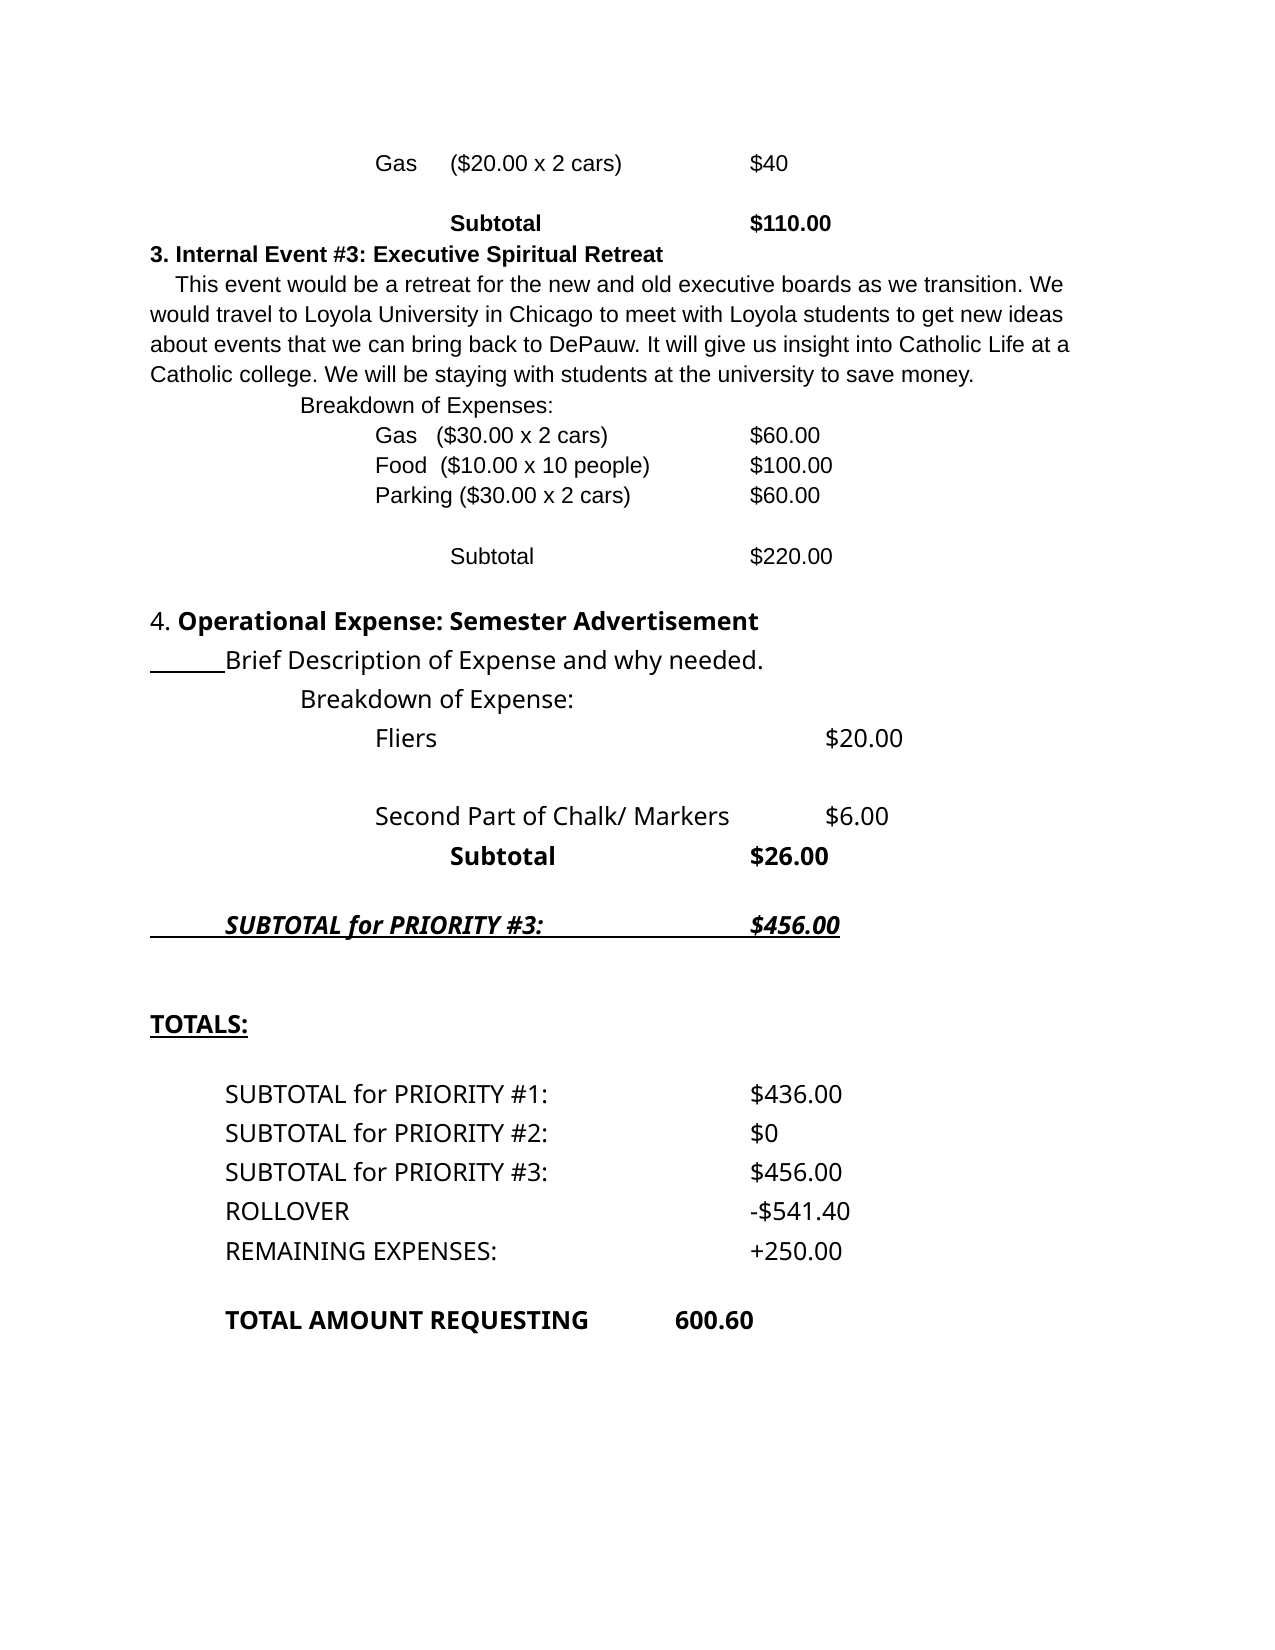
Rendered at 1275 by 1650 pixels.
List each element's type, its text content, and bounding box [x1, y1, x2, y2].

text This event would be a retreat for the new and old executive boards as we transition. We would travel to Loyola University in Chicago to meet with Loyola students to get new ideas about events that we can bring back to DePauw. It will give us insight into Catholic Life at a Catholic college. We will be staying with students at the university to save money. [150, 271, 1125, 388]
text REMAINING EXPENSES: +250.00 [150, 1233, 1125, 1267]
text 4. Operational Expense: Semester Advertisement [150, 603, 1125, 637]
text 3. Internal Event #3: Executive Spiritual Retreat [150, 241, 1125, 267]
text SUBTOTAL for PRIORITY #1: $436.00 [150, 1076, 1125, 1111]
text Subtotal $110.00 [150, 210, 1125, 237]
text Gas ($20.00 x 2 cars) $40 [150, 150, 1125, 176]
text Breakdown of Expense: [150, 681, 1125, 716]
text TOTAL AMOUNT REQUESTING 600.60 [150, 1302, 1125, 1337]
text Fliers $20.00 [300, 721, 1125, 794]
text Brief Description of Expense and why needed. [150, 642, 1125, 676]
text Gas ($30.00 x 2 cars) $60.00 [150, 422, 1125, 448]
text Second Part of Chalk/ Markers $6.00 [300, 799, 1125, 833]
text SUBTOTAL for PRIORITY #3: $456.00 [150, 1155, 1125, 1189]
text ROLLOVER -$541.40 [150, 1194, 1125, 1228]
text TOTALS: [150, 1007, 1125, 1041]
text Breakdown of Expenses: [150, 392, 1125, 418]
text Subtotal $26.00 [150, 838, 1125, 872]
text SUBTOTAL for PRIORITY #2: $0 [150, 1116, 1125, 1150]
text Parking ($30.00 x 2 cars) $60.00 [150, 482, 1125, 509]
text Food ($10.00 x 10 people) $100.00 [150, 452, 1125, 478]
text SUBTOTAL for PRIORITY #3: $456.00 [150, 907, 1125, 942]
text Subtotal $220.00 [150, 543, 1125, 569]
